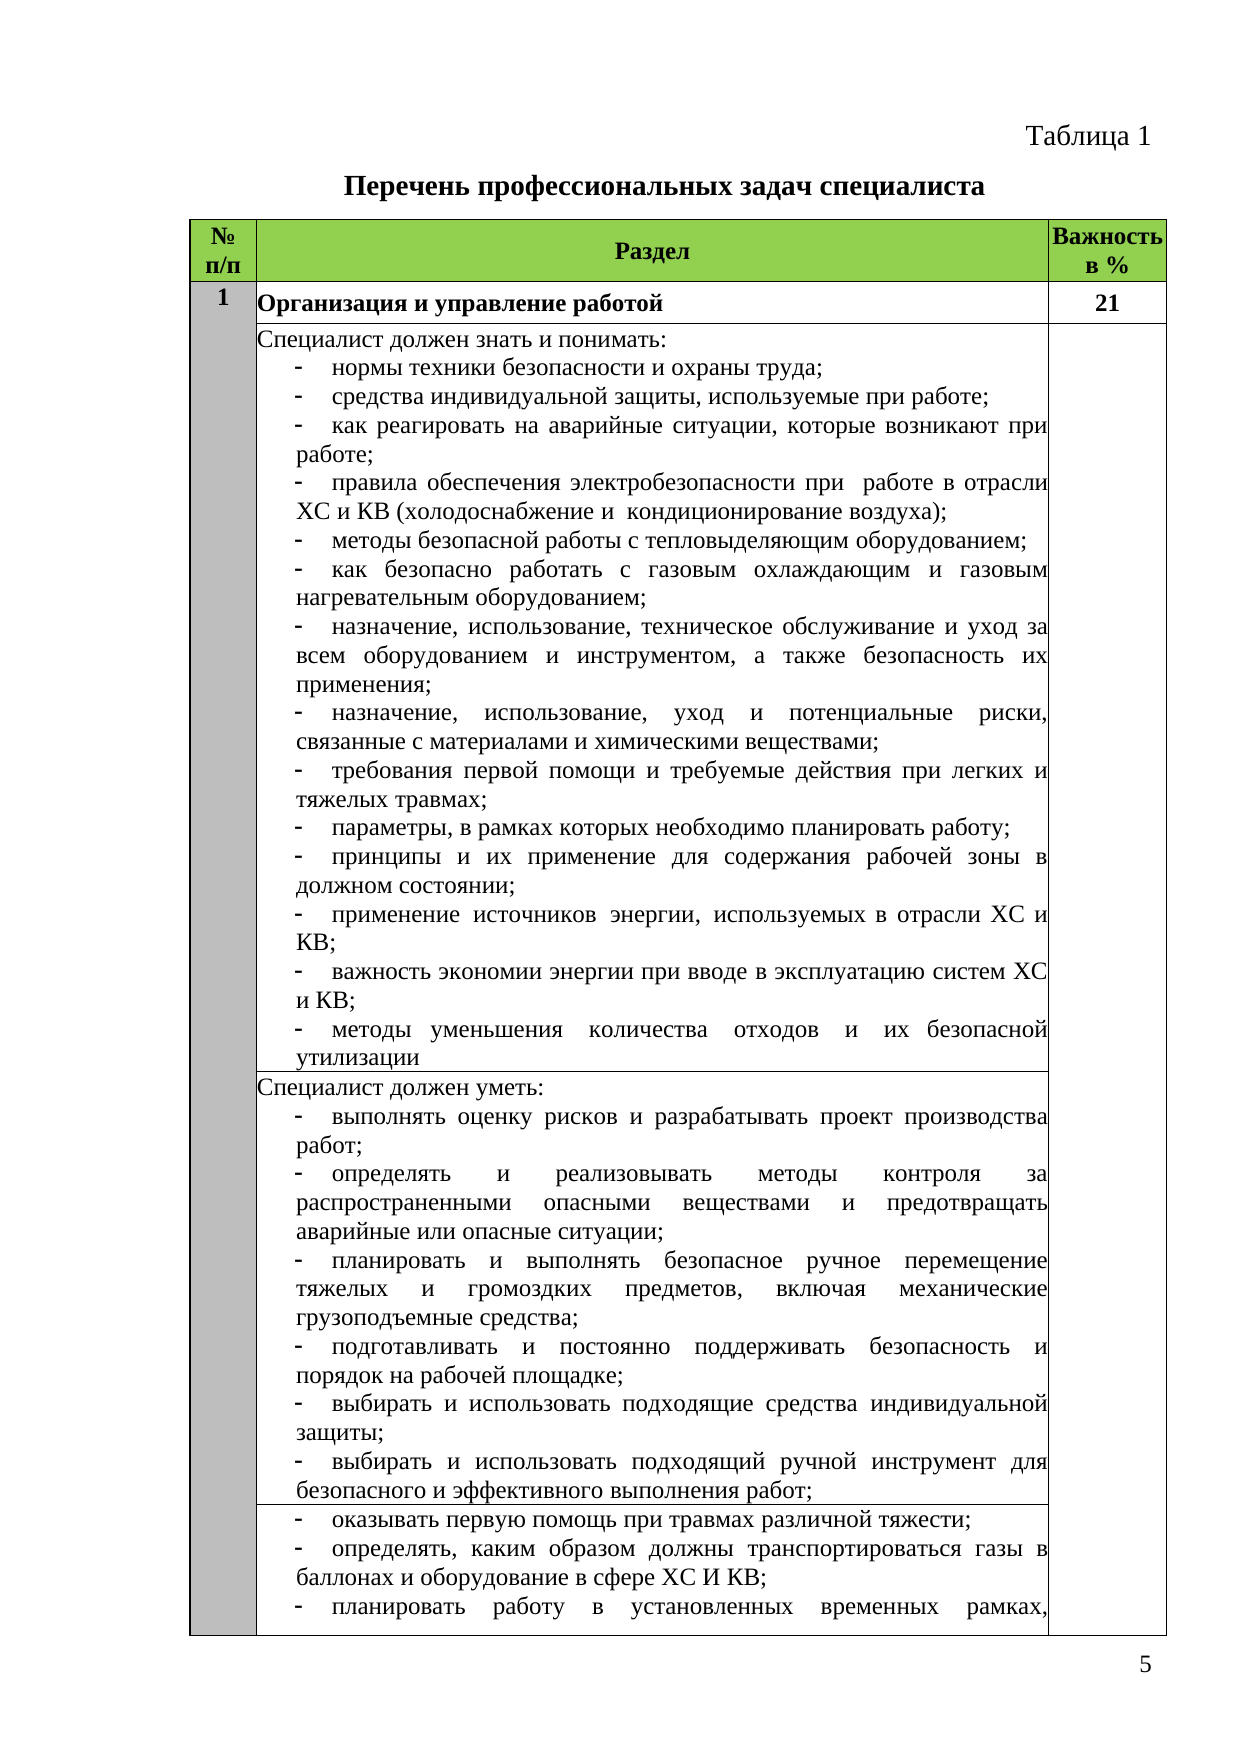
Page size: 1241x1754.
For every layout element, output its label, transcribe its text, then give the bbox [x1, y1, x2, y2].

table_cell Организация и управление работой [257, 282, 1048, 323]
table_cell [1049, 324, 1166, 1635]
table_cell 21 [1049, 282, 1166, 323]
text Таблица 1 [177, 118, 1152, 152]
table_cell Специалист должен уметь: выполнять оценку рисков и разрабатывать проект производства работ; определять и реализовывать методы контроля за распространенными опасными веществами и предотвращать аварийные или опасные ситуации; планировать и выполнять безопасное ручное перемещение тяжелых и громоздких предметов, включая механические грузоподъемные средства; подготавливать и постоянно поддерживать безопасность и порядок на рабочей площадке; выбирать и использовать подходящие средства индивидуальной защиты; выбирать и использовать подходящий ручной инструмент для безопасного и эффективного выполнения работ; [257, 1072, 1048, 1503]
table_header Важность в % [1049, 220, 1166, 281]
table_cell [257, 1505, 1048, 1635]
table_cell 1 [191, 282, 256, 1635]
subtitle Перечень профессиональных задач специалиста [177, 168, 1152, 202]
table_header Раздел [257, 220, 1048, 281]
table_header № п/п [191, 220, 256, 281]
table_cell Специалист должен знать и понимать: нормы техники безопасности и охраны труда; средства индивидуальной защиты, используемые при работе; как реагировать на аварийные ситуации, которые возникают при работе; правила обеспечения электробезопасности при работе в отрасли ХС и КВ (холодоснабжение и кондиционирование воздуха); методы безопасной работы с тепловыделяющим оборудованием; как безопасно работать с газовым охлаждающим и газовым нагревательным оборудованием; назначение, использование, техническое обслуживание и уход за всем оборудованием и инструментом, а также безопасность их применения; назначение, использование, уход и потенциальные риски, связанные с материалами и химическими веществами; требования первой помощи и требуемые действия при легких и тяжелых травмах; параметры, в рамках которых необходимо планировать работу; принципы и их применение для содержания рабочей зоны в должном состоянии; применение источников энергии, используемых в отрасли ХС и КВ; важность экономии энергии при вводе в эксплуатацию систем ХС и КВ; методы уменьшения количества отходов и их безопасной утилизации [257, 324, 1048, 1071]
